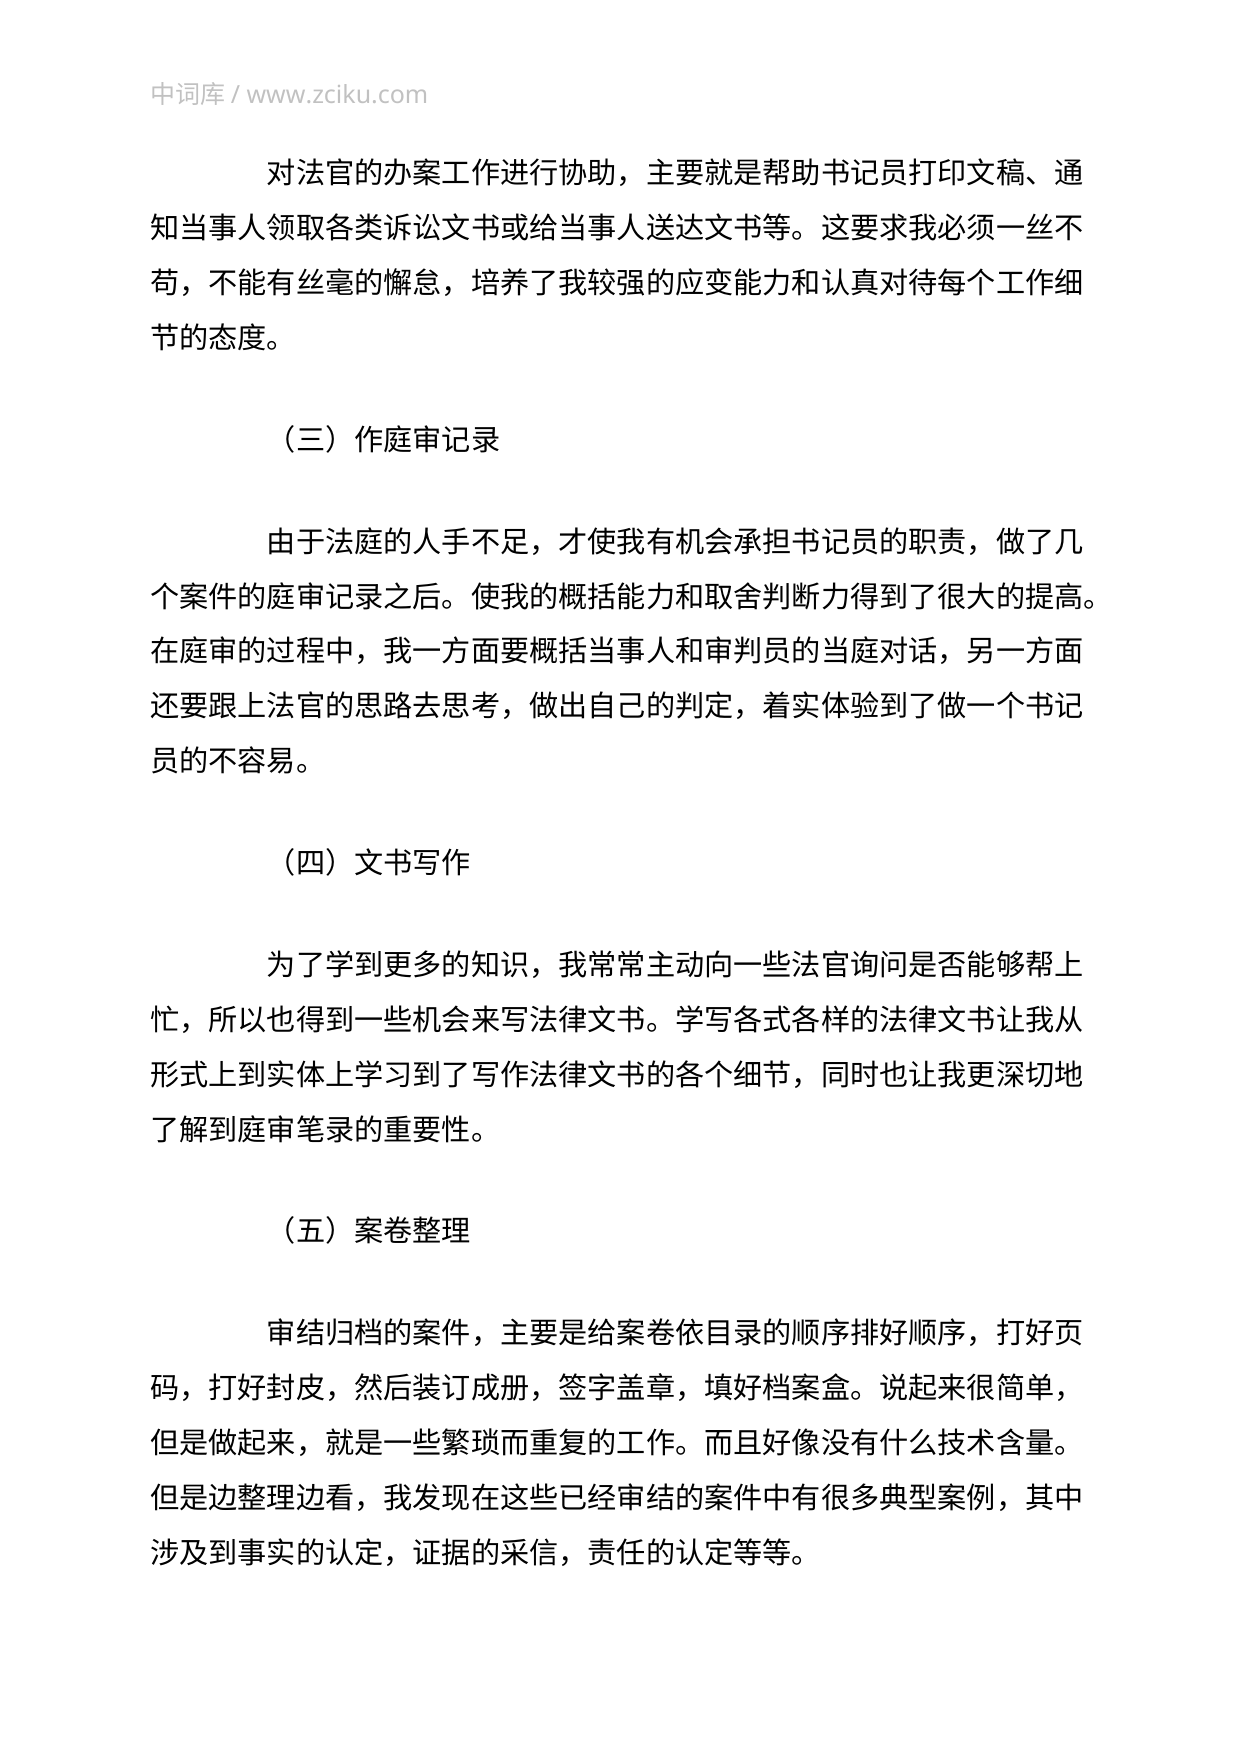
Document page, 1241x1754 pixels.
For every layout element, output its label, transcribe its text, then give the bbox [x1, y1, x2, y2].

text （三）作庭审记录 [150, 416, 1090, 459]
text 由于法庭的人手不足，才使我有机会承担书记员的职责，做了几个案件的庭审记录之后。使我的概括能力和取舍判断力得到了很大的提高。在庭审的过程中，我一方面要概括当事人和审判员的当庭对话，另一方面还要跟上法官的思路去思考，做出自己的判定，着实体验到了做一个书记员的不容易。 [150, 518, 1090, 780]
text 为了学到更多的知识，我常常主动向一些法官询问是否能够帮上忙，所以也得到一些机会来写法律文书。学写各式各样的法律文书让我从形式上到实体上学习到了写作法律文书的各个细节，同时也让我更深切地了解到庭审笔录的重要性。 [150, 941, 1090, 1148]
text 对法官的办案工作进行协助，主要就是帮助书记员打印文稿、通知当事人领取各类诉讼文书或给当事人送达文书等。这要求我必须一丝不苟，不能有丝毫的懈怠，培养了我较强的应变能力和认真对待每个工作细节的态度。 [150, 150, 1090, 357]
text （五）案卷整理 [150, 1208, 1090, 1250]
text 审结归档的案件，主要是给案卷依目录的顺序排好顺序，打好页码，打好封皮，然后装订成册，签字盖章，填好档案盒。说起来很简单，但是做起来，就是一些繁琐而重复的工作。而且好像没有什么技术含量。但是边整理边看，我发现在这些已经审结的案件中有很多典型案例，其中涉及到事实的认定，证据的采信，责任的认定等等。 [150, 1309, 1090, 1571]
text （四）文书写作 [150, 839, 1090, 882]
